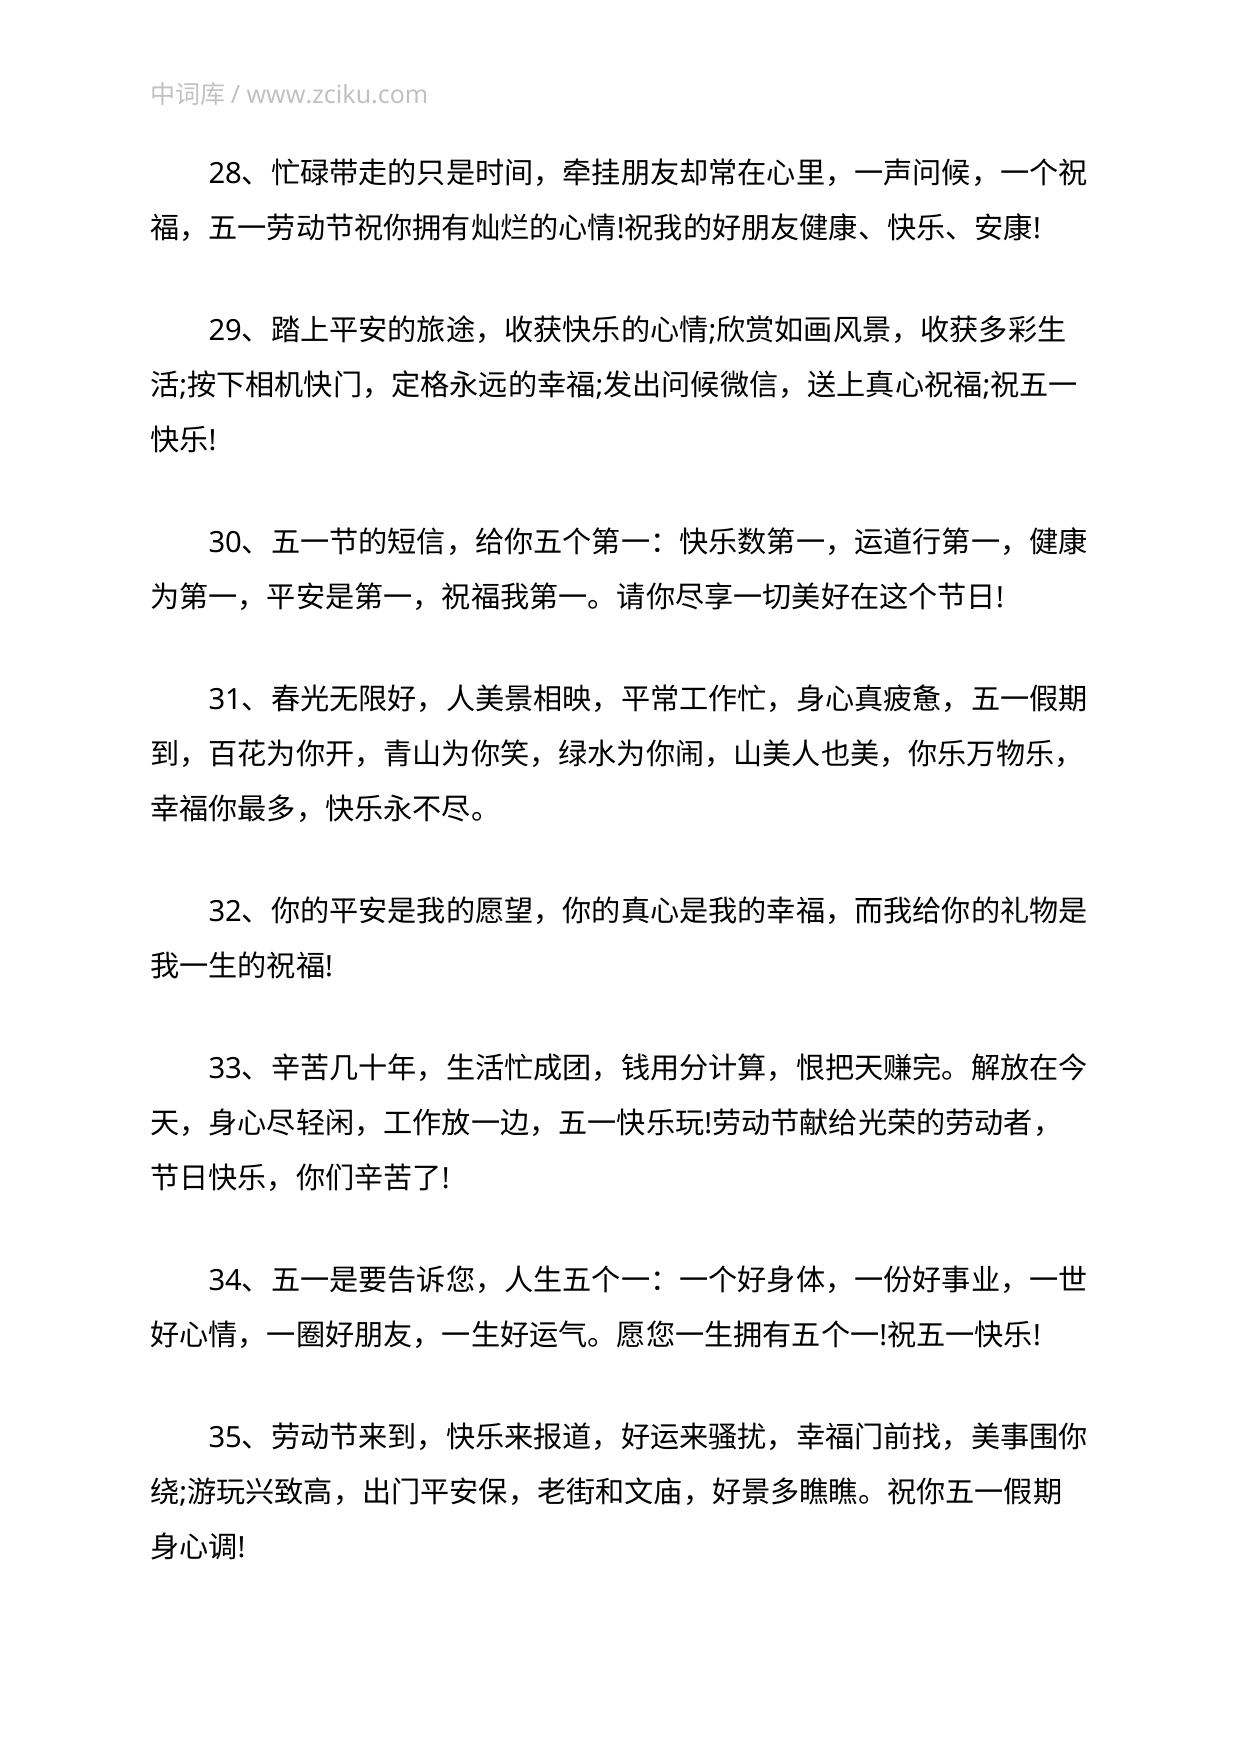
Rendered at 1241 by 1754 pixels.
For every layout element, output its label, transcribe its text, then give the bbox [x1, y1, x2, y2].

text 33、辛苦几十年，生活忙成团，钱用分计算，恨把天赚完。解放在今天，身心尽轻闲，工作放一边，五一快乐玩!劳动节献给光荣的劳动者，节日快乐，你们辛苦了! [150, 1044, 1090, 1197]
text 29、踏上平安的旅途，收获快乐的心情;欣赏如画风景，收获多彩生活;按下相机快门，定格永远的幸福;发出问候微信，送上真心祝福;祝五一快乐! [150, 307, 1090, 459]
text 35、劳动节来到，快乐来报道，好运来骚扰，幸福门前找，美事围你绕;游玩兴致高，出门平安保，老街和文庙，好景多瞧瞧。祝你五一假期身心调! [150, 1413, 1090, 1566]
text 32、你的平安是我的愿望，你的真心是我的幸福，而我给你的礼物是我一生的祝福! [150, 888, 1090, 985]
text 31、春光无限好，人美景相映，平常工作忙，身心真疲惫，五一假期到，百花为你开，青山为你笑，绿水为你闹，山美人也美，你乐万物乐，幸福你最多，快乐永不尽。 [150, 676, 1090, 828]
text 34、五一是要告诉您，人生五个一：一个好身体，一份好事业，一世好心情，一圈好朋友，一生好运气。愿您一生拥有五个一!祝五一快乐! [150, 1257, 1090, 1354]
text 30、五一节的短信，给你五个第一：快乐数第一，运道行第一，健康为第一，平安是第一，祝福我第一。请你尽享一切美好在这个节日! [150, 519, 1090, 616]
text 28、忙碌带走的只是时间，牵挂朋友却常在心里，一声问候，一个祝福，五一劳动节祝你拥有灿烂的心情!祝我的好朋友健康、快乐、安康! [150, 150, 1090, 247]
